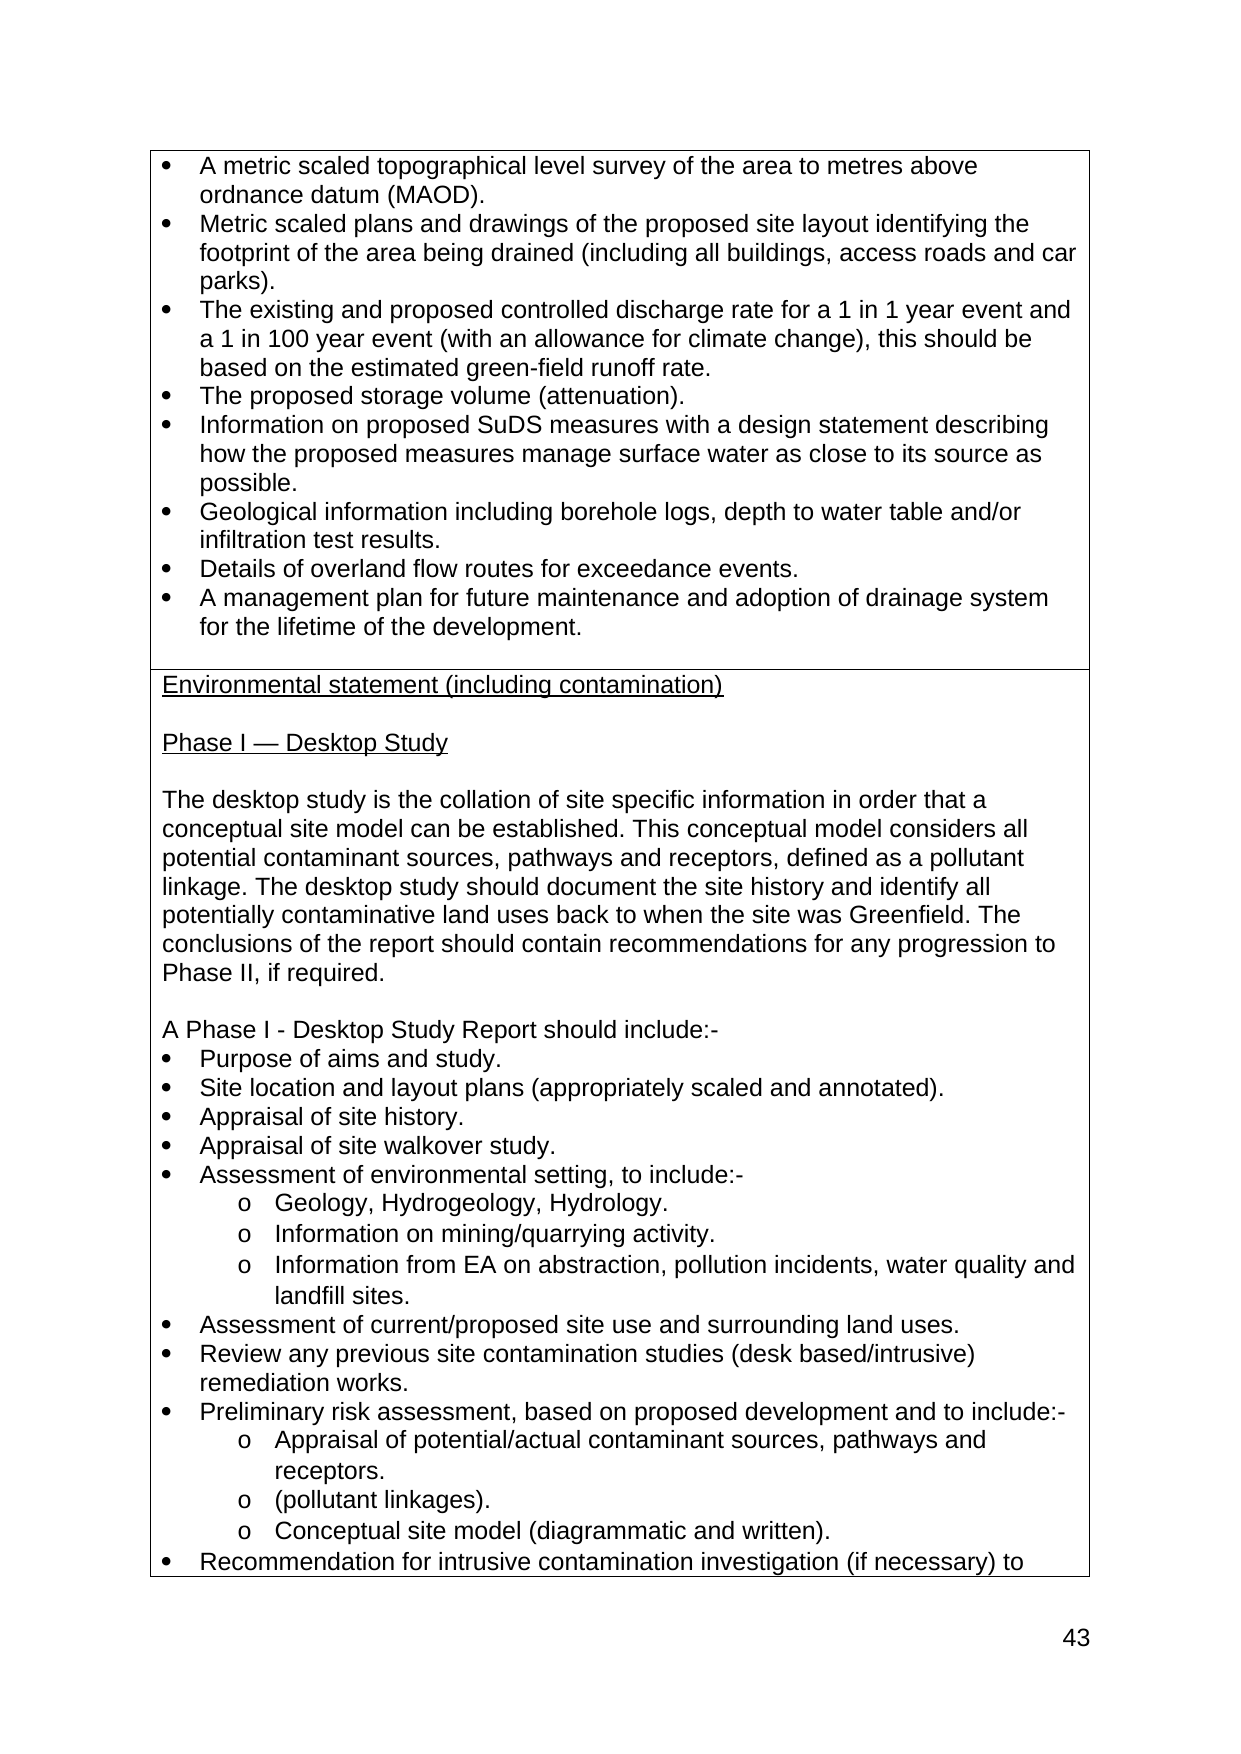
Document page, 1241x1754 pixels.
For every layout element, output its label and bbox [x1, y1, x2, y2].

table_cell [151, 670, 1089, 1576]
table_cell [151, 151, 1089, 669]
